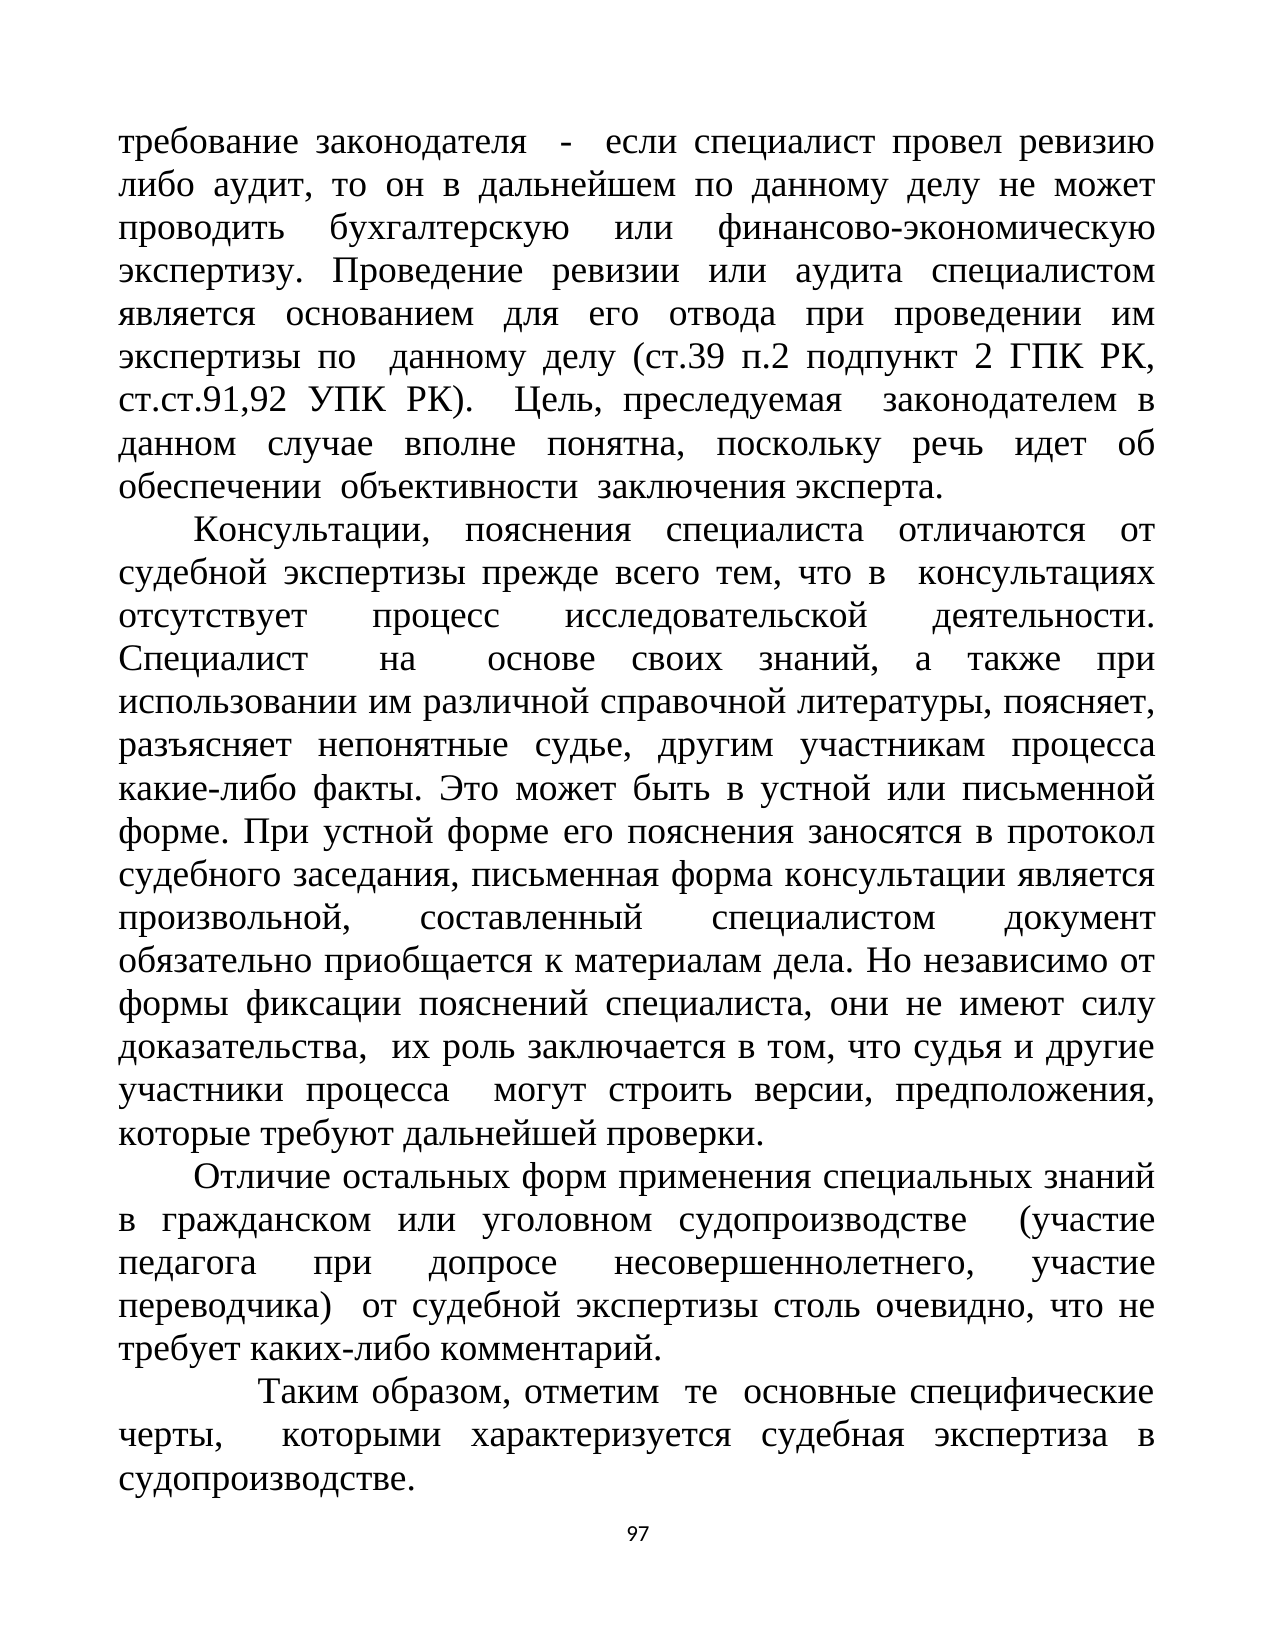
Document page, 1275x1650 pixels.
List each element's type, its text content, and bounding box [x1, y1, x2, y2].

text Отличие остальных форм применения специальных знаний в гражданском или уголовном судопроизводстве (участие педагога при допросе несовершеннолетнего, участие переводчика) от судебной экспертизы столь очевидно, что не требует каких-либо комментарий. [118, 1153, 1157, 1369]
text Консультации, пояснения специалиста отличаются от судебной экспертизы прежде всего тем, что в консультациях отсутствует процесс исследовательской деятельности. Специалист на основе своих знаний, а также при использовании им различной справочной литературы, поясняет, разъясняет непонятные судье, другим участникам процесса какие-либо факты. Это может быть в устной или письменной форме. При устной форме его пояснения заносятся в протокол судебного заседания, письменная форма консультации является произвольной, составленный специалистом документ обязательно приобщается к материалам дела. Но независимо от формы фиксации пояснений специалиста, они не имеют силу доказательства, их роль заключается в том, что судья и другие участники процесса могут строить версии, предположения, которые требуют дальнейшей проверки. [118, 506, 1157, 1153]
text Таким образом, отметим те основные специфические черты, которыми характеризуется судебная экспертиза в судопроизводстве. [118, 1369, 1157, 1498]
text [118, 118, 1157, 506]
